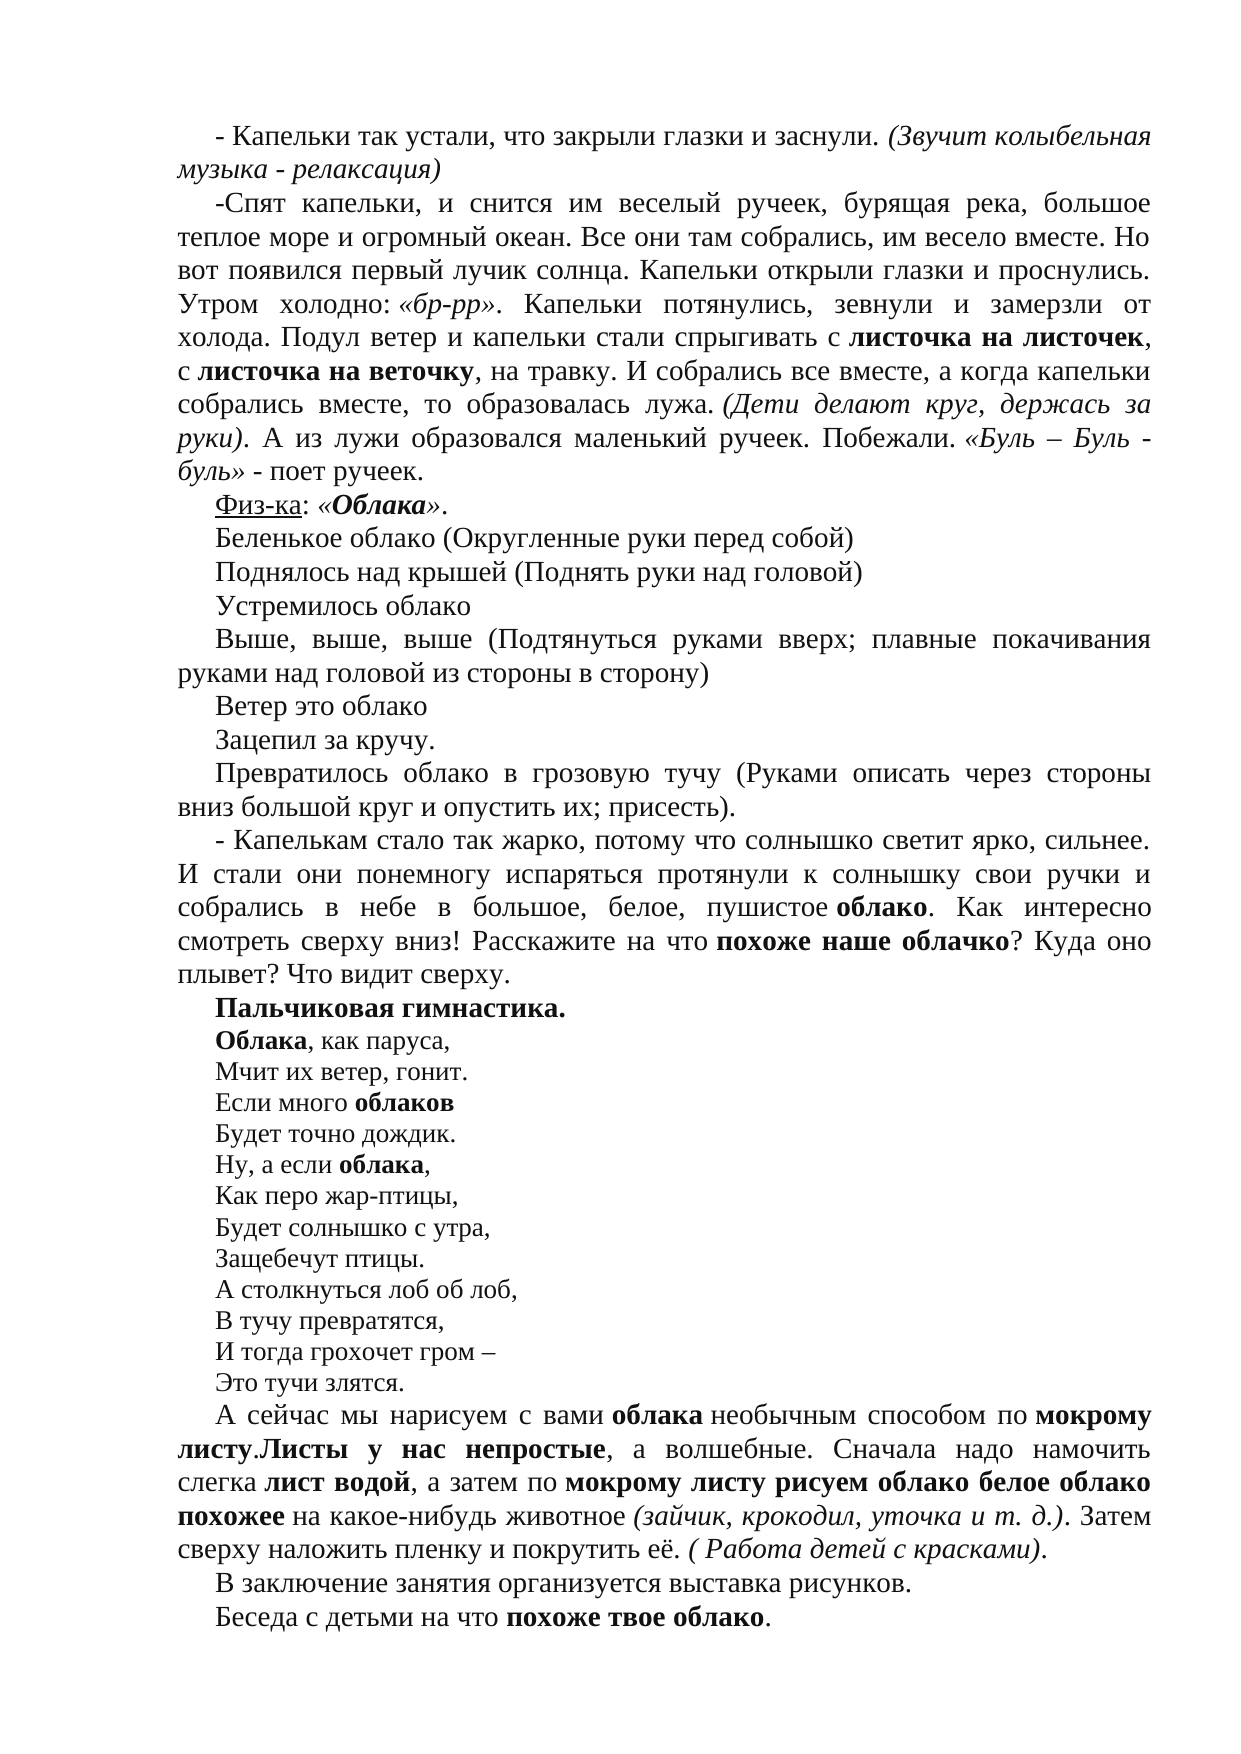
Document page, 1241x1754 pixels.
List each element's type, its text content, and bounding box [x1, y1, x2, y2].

text В заключение занятия организуется выставка рисунков. [177, 1565, 1152, 1599]
text Зацепил за кручу. [177, 722, 1152, 755]
text Будет точно дождик. [177, 1117, 1152, 1148]
text И тогда грохочет гром – [177, 1335, 1152, 1366]
text Это тучи злятся. [177, 1366, 1152, 1397]
text Выше, выше, выше (Подтянуться руками вверх; плавные покачивания руками над головой из стороны в сторону) [177, 621, 1152, 688]
text Если много облаков [177, 1086, 1152, 1117]
text Будет солнышко с утра, [177, 1211, 1152, 1242]
text Ветер это облако [177, 688, 1152, 722]
text - Капельки так устали, что закрыли глазки и заснули. (Звучит колыбельная музыка - релаксация) [177, 118, 1152, 185]
text А столкнуться лоб об лоб, [177, 1273, 1152, 1304]
text А сейчас мы нарисуем с вами облака необычным способом по мокрому листу.Листы у нас непростые, а волшебные. Сначала надо намочить слегка лист водой, а затем по мокрому листу рисуем облако белое облако похожее на какое-нибудь животное (зайчик, крокодил, уточка и т. д.). Затем сверху наложить пленку и покрутить её. ( Работа детей с красками). [177, 1397, 1152, 1565]
text Как перо жар-птицы, [177, 1179, 1152, 1211]
text Защебечут птицы. [177, 1242, 1152, 1273]
text Превратилось облако в грозовую тучу (Руками описать через стороны вниз большой круг и опустить их; присесть). [177, 755, 1152, 822]
text Поднялось над крышей (Поднять руки над головой) [177, 554, 1152, 588]
text -Спят капельки, и снится им веселый ручеек, бурящая река, большое теплое море и огромный океан. Все они там собрались, им весело вместе. Но вот появился первый лучик солнца. Капельки открыли глазки и проснулись. Утром холодно: «бр-рр». Капельки потянулись, зевнули и замерзли от холода. Подул ветер и капельки стали спрыгивать с листочка на листочек, с листочка на веточку, на травку. И собрались все вместе, а когда капельки собрались вместе, то образовалась лужа. (Дети делают круг, держась за руки). А из лужи образовался маленький ручеек. Побежали. «Буль – Буль - буль» - поет ручеек. [177, 185, 1152, 487]
text Пальчиковая гимнастика. [177, 990, 1152, 1024]
text Беленькое облако (Округленные руки перед собой) [177, 521, 1152, 554]
text Ну, а если облака, [177, 1148, 1152, 1179]
text Мчит их ветер, гонит. [177, 1055, 1152, 1086]
text Физ-ка: «Облака». [177, 487, 1152, 521]
text Беседа с детьми на что похоже твое облако. [177, 1599, 1152, 1632]
text - Капелькам стало так жарко, потому что солнышко светит ярко, сильнее. И стали они понемногу испаряться протянули к солнышку свои ручки и собрались в небе в большое, белое, пушистое облако. Как интересно смотреть сверху вниз! Расскажите на что похоже наше облачко? Куда оно плывет? Что видит сверху. [177, 822, 1152, 990]
text Устремилось облако [177, 588, 1152, 621]
text Облака, как паруса, [177, 1024, 1152, 1055]
text В тучу превратятся, [177, 1304, 1152, 1335]
